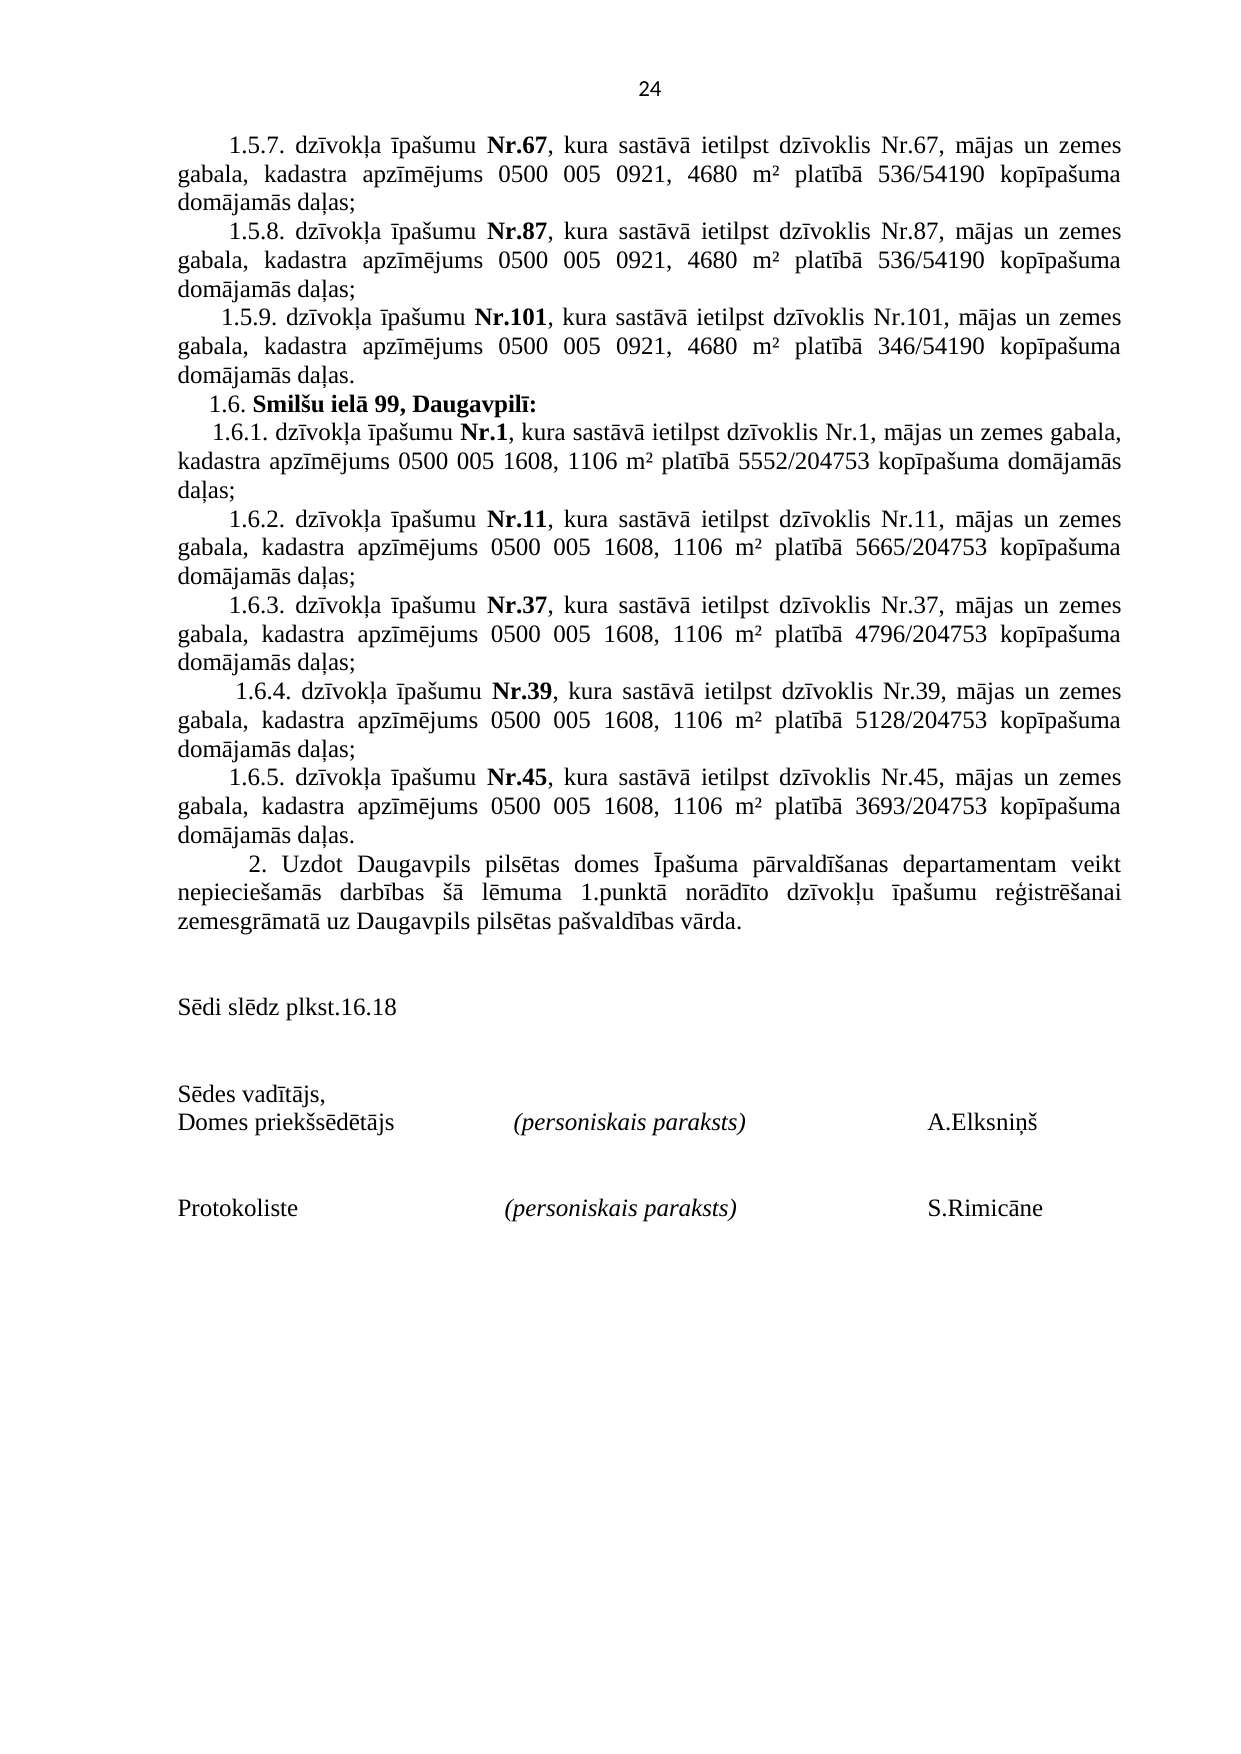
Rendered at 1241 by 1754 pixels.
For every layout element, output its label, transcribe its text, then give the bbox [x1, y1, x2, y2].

text Sēdes vadītājs, [177, 1079, 1122, 1107]
text 1.6. Smilšu ielā 99, Daugavpilī: [177, 389, 1122, 417]
text 1.6.3. dzīvokļa īpašumu Nr.37, kura sastāvā ietilpst dzīvoklis Nr.37, mājas un zemes gabala, kadastra apzīmējums 0500 005 1608, 1106 m² platībā 4796/204753 kopīpašuma domājamās daļas; [177, 590, 1122, 676]
text 1.6.1. dzīvokļa īpašumu Nr.1, kura sastāvā ietilpst dzīvoklis Nr.1, mājas un zemes gabala, kadastra apzīmējums 0500 005 1608, 1106 m² platībā 5552/204753 kopīpašuma domājamās daļas; [177, 417, 1122, 504]
text 1.5.9. dzīvokļa īpašumu Nr.101, kura sastāvā ietilpst dzīvoklis Nr.101, mājas un zemes gabala, kadastra apzīmējums 0500 005 0921, 4680 m² platībā 346/54190 kopīpašuma domājamās daļas. [177, 302, 1122, 389]
text 1.5.8. dzīvokļa īpašumu Nr.87, kura sastāvā ietilpst dzīvoklis Nr.87, mājas un zemes gabala, kadastra apzīmējums 0500 005 0921, 4680 m² platībā 536/54190 kopīpašuma domājamās daļas; [177, 216, 1122, 302]
text 1.6.5. dzīvokļa īpašumu Nr.45, kura sastāvā ietilpst dzīvoklis Nr.45, mājas un zemes gabala, kadastra apzīmējums 0500 005 1608, 1106 m² platībā 3693/204753 kopīpašuma domājamās daļas. [177, 762, 1122, 849]
text 1.6.4. dzīvokļa īpašumu Nr.39, kura sastāvā ietilpst dzīvoklis Nr.39, mājas un zemes gabala, kadastra apzīmējums 0500 005 1608, 1106 m² platībā 5128/204753 kopīpašuma domājamās daļas; [177, 676, 1122, 762]
text 1.6.2. dzīvokļa īpašumu Nr.11, kura sastāvā ietilpst dzīvoklis Nr.11, mājas un zemes gabala, kadastra apzīmējums 0500 005 1608, 1106 m² platībā 5665/204753 kopīpašuma domājamās daļas; [177, 504, 1122, 590]
text 1.5.7. dzīvokļa īpašumu Nr.67, kura sastāvā ietilpst dzīvoklis Nr.67, mājas un zemes gabala, kadastra apzīmējums 0500 005 0921, 4680 m² platībā 536/54190 kopīpašuma domājamās daļas; [177, 130, 1122, 216]
text Protokoliste (personiskais paraksts) S.Rimicāne [177, 1193, 1122, 1222]
text 2. Uzdot Daugavpils pilsētas domes Īpašuma pārvaldīšanas departamentam veikt nepieciešamās darbības šā lēmuma 1.punktā norādīto dzīvokļu īpašumu reģistrēšanai zemesgrāmatā uz Daugavpils pilsētas pašvaldības vārda. [177, 849, 1122, 935]
text Domes priekšsēdētājs (personiskais paraksts) A.Elksniņš [177, 1107, 1122, 1136]
text Sēdi slēdz plkst.16.18 [177, 992, 1122, 1021]
